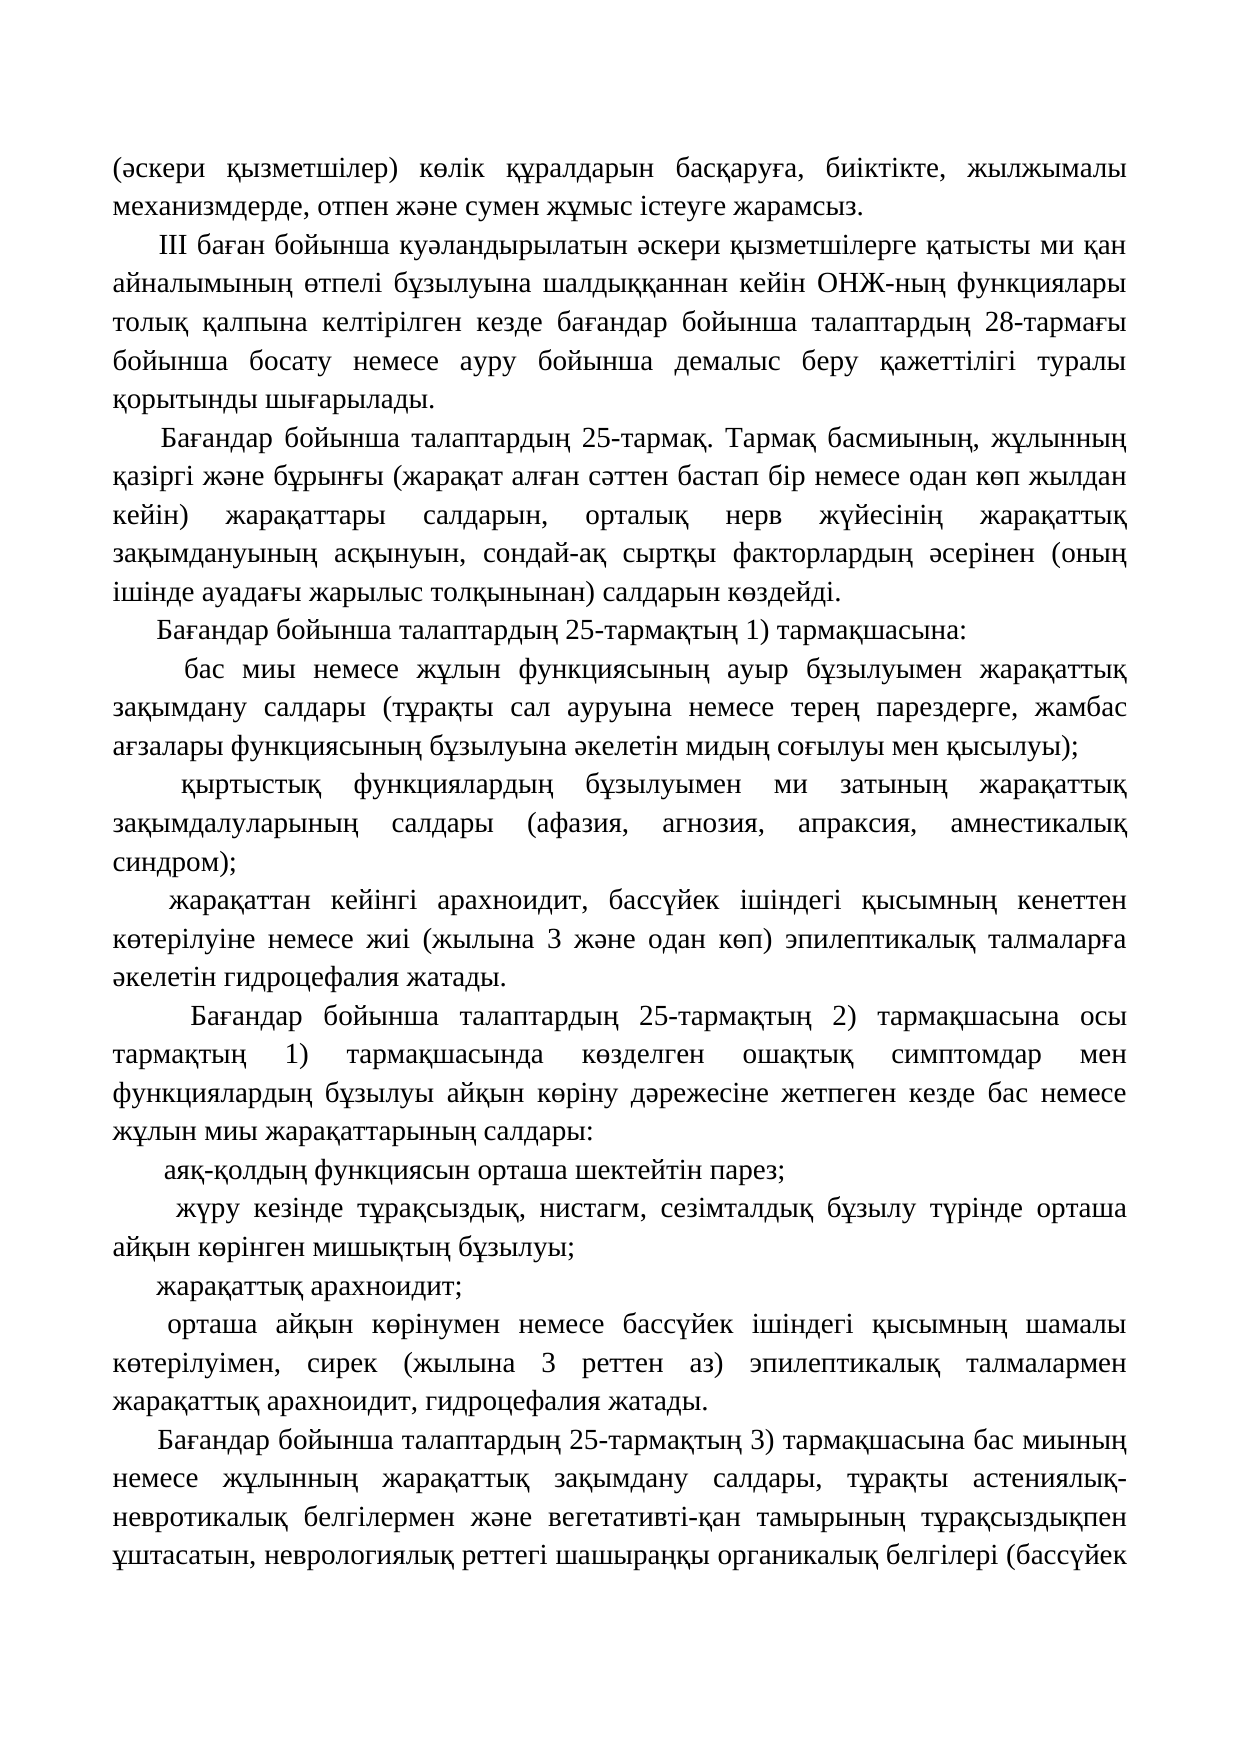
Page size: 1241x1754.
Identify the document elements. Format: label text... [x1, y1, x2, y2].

text ІІІ баған бойынша куәландырылатын әскери қызметшілерге қатысты ми қан айналымының өтпелі бұзылуына шалдыққаннан кейін ОНЖ-ның функциялары толық қалпына келтірілген кезде бағандар бойынша талаптардың 28-тармағы бойынша босату немесе ауру бойынша демалыс беру қажеттілігі туралы қорытынды шығарылады. [112, 227, 1128, 415]
text жүру кезінде тұрақсыздық, нистагм, сезімталдық бұзылу түрінде орташа айқын көрінген мишықтың бұзылуы; [112, 1191, 1128, 1263]
text орташа айқын көрінумен немесе бассүйек ішіндегі қысымның шамалы көтерілуімен, сирек (жылына 3 реттен аз) эпилептикалық талмалармен жарақаттық арахноидит, гидроцефалия жатады. [112, 1306, 1128, 1417]
text бас миы немесе жұлын функциясының ауыр бұзылуымен жарақаттық зақымдану салдары (тұрақты сал ауруына немесе терең парездерге, жамбас ағзалары функциясының бұзылуына әкелетін мидың соғылуы мен қысылуы); [112, 651, 1128, 762]
text Бағандар бойынша талаптардың 25-тармақ. Тармақ басмиының, жұлынның қазіргі және бұрынғы (жарақат алған сәттен бастап бір немесе одан көп жылдан кейін) жарақаттары салдарын, орталық нерв жүйесінің жарақаттық зақымдануының асқынуын, сондай-ақ сыртқы факторлардың әсерінен (оның ішінде ауадағы жарылыс толқынынан) салдарын көздейді. [112, 420, 1128, 607]
text қыртыстық функциялардың бұзылуымен ми затының жарақаттық зақымдалуларының салдары (афазия, агнозия, апраксия, амнестикалық синдром); [112, 767, 1128, 877]
text аяқ-қолдың функциясын орташа шектейтін парез; [112, 1152, 1128, 1186]
text Бағандар бойынша талаптардың 25-тармақтың 1) тармақшасына: [112, 612, 1128, 646]
text Бағандар бойынша талаптардың 25-тармақтың 2) тармақшасына осы тармақтың 1) тармақшасында көзделген ошақтық симптомдар мен функциялардың бұзылуы айқын көріну дәрежесіне жетпеген кезде бас немесе жұлын миы жарақаттарының салдары: [112, 998, 1128, 1147]
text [112, 1422, 1128, 1571]
text жарақаттық арахноидит; [112, 1268, 1128, 1301]
text жарақаттан кейінгі арахноидит, бассүйек ішіндегі қысымның кенеттен көтерілуіне немесе жиі (жылына 3 және одан көп) эпилептикалық талмаларға әкелетін гидроцефалия жатады. [112, 882, 1128, 993]
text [112, 150, 1128, 222]
